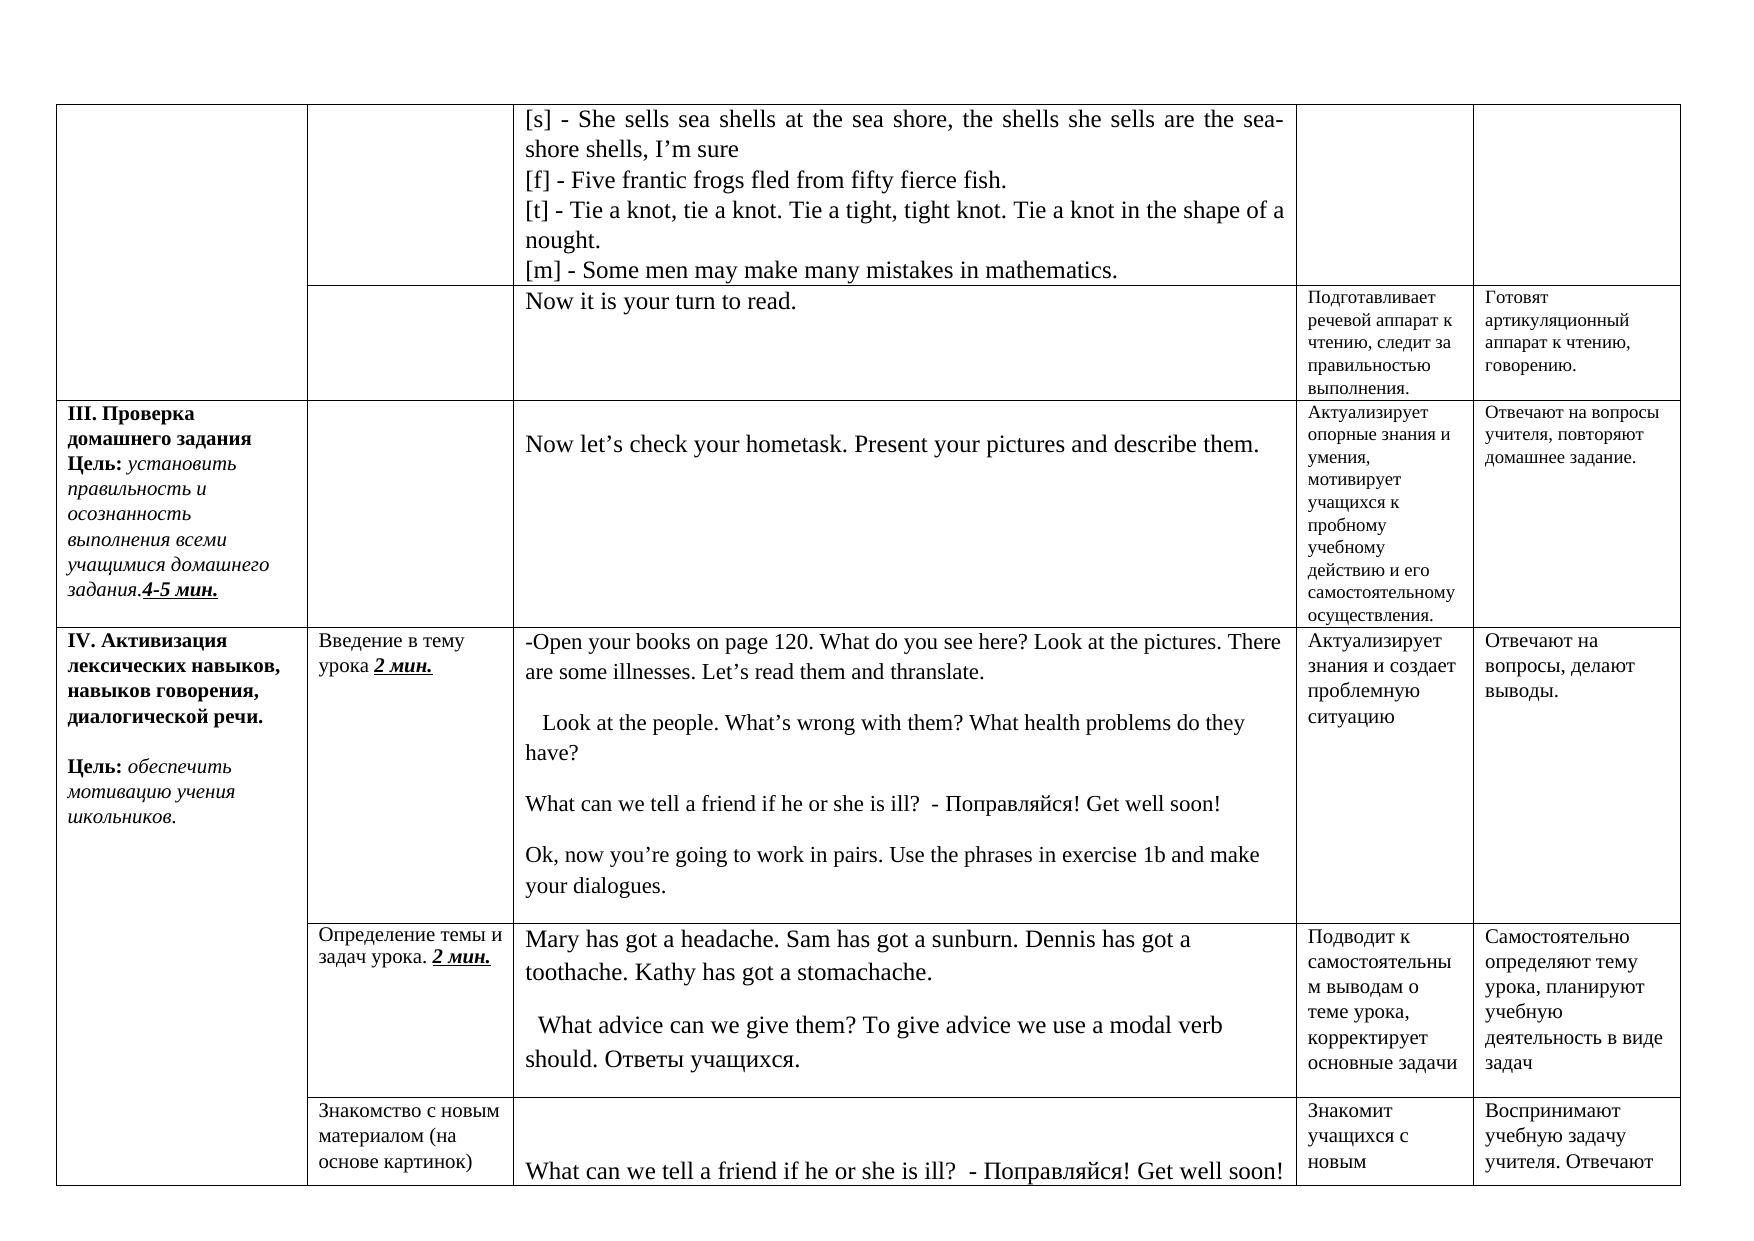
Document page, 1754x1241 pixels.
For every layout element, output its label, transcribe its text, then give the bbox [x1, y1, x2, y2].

table_cell Отвечают на вопросы, делают выводы. [1474, 628, 1680, 923]
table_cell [57, 105, 307, 399]
table_cell Now it is your turn to read. [514, 286, 1296, 399]
table_cell Now let’s check your hometask. Present your pictures and describe them. [514, 401, 1296, 627]
table_cell Mary has got a headache. Sam has got a sunburn. Dennis has got a toothache. Kathy has got a stomachache. What advice can we give them? То give advice we use a modal verb should. Ответы учащихся. [514, 924, 1296, 1097]
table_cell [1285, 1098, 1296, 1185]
table_cell Подводит к самостоятельным выводам о теме урока, корректирует основные задачи [1297, 924, 1473, 1097]
table_cell Отвечают на вопросы учителя, повторяют домашнее задание. [1474, 401, 1680, 627]
table_cell Введение в тему урока 2 мин. [308, 628, 513, 923]
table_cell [308, 1098, 513, 1185]
table_cell Подготавливает речевой аппарат к чтению, следит за правильностью выполнения. [1297, 286, 1473, 399]
table_cell [308, 401, 513, 627]
table_cell [308, 105, 513, 285]
table_cell IV. Активизация лексических навыков, навыков говорения, диалогической речи. Цель: обеспечить мотивацию учения школьников. [57, 628, 307, 1185]
table_cell Актуализирует знания и создает проблемную ситуацию [1297, 628, 1473, 923]
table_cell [1297, 105, 1473, 285]
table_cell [514, 105, 1296, 285]
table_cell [1297, 1098, 1473, 1185]
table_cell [1474, 1098, 1680, 1185]
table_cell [1474, 105, 1680, 285]
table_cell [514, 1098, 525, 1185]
table_cell -Open your books on page 120. What do you see here? Look at the pictures. There are some illnesses. Let’s read them and thranslate. Look at the people. What’s wrong with them? What health problems do they have? What can we tell a friend if he or she is ill? - Поправляйся! Get well soon! Ok, now you’re going to work in pairs. Use the phrases in exercise 1b and make your dialogues. [514, 628, 1296, 923]
table_cell III. Проверка домашнего задания Цель: установить правильность и осознанность выполнения всеми учащимися домашнего задания.4-5 мин. [57, 401, 307, 627]
table_cell Определение темы и задач урока. 2 мин. [308, 924, 513, 1097]
table_cell Готовят артикуляционный аппарат к чтению, говорению. [1474, 286, 1680, 399]
table_cell [308, 286, 513, 399]
table_cell Самостоятельно определяют тему урока, планируют учебную деятельность в виде задач [1474, 924, 1680, 1097]
table_cell Актуализирует опорные знания и умения, мотивирует учащихся к пробному учебному действию и его самостоятельному осуществления. [1297, 401, 1473, 627]
